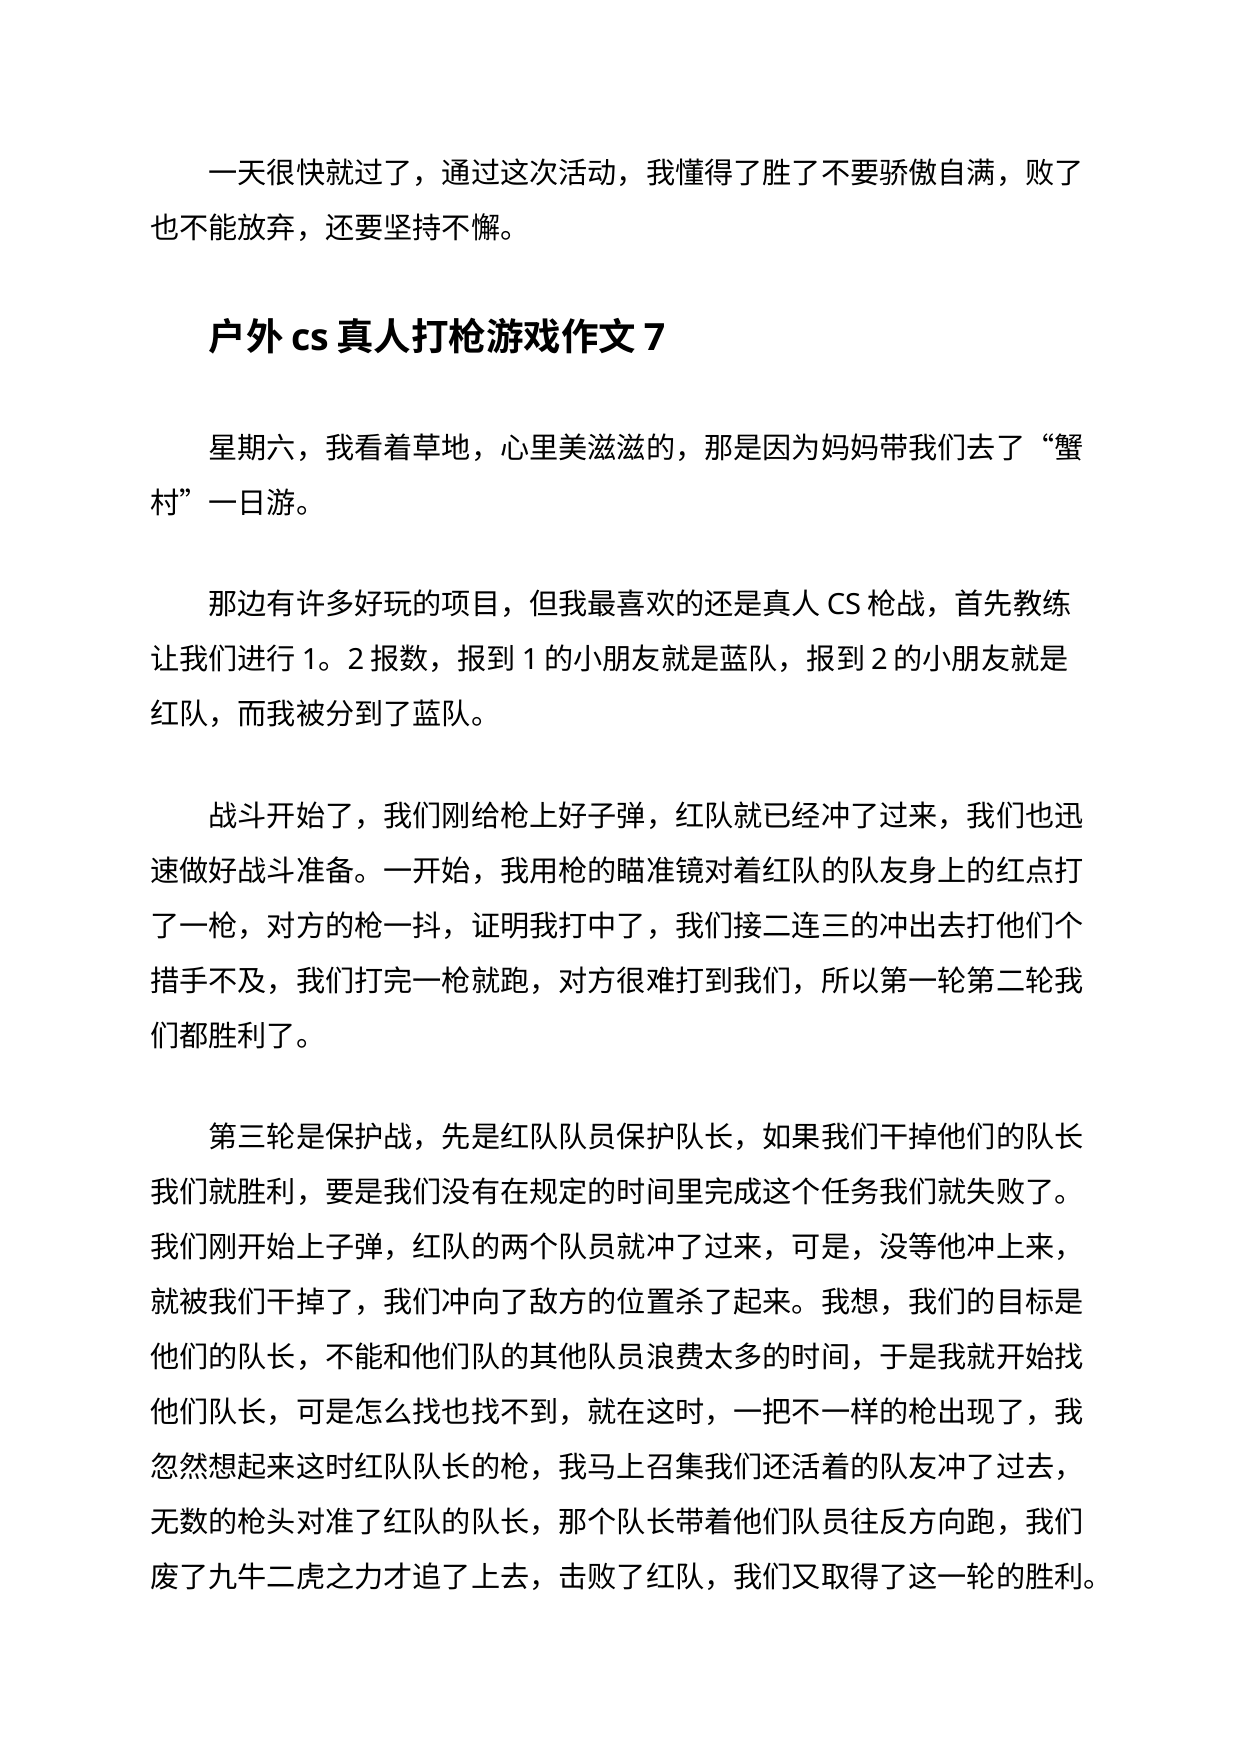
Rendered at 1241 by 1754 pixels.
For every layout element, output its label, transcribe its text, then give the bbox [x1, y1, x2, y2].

text 一天很快就过了，通过这次活动，我懂得了胜了不要骄傲自满，败了也不能放弃，还要坚持不懈。 [150, 150, 1090, 247]
text 户外cs真人打枪游戏作文7 [150, 307, 1090, 361]
text 那边有许多好玩的项目，但我最喜欢的还是真人CS枪战，首先教练让我们进行1。2报数，报到1的小朋友就是蓝队，报到2的小朋友就是红队，而我被分到了蓝队。 [150, 581, 1090, 733]
text 战斗开始了，我们刚给枪上好子弹，红队就已经冲了过来，我们也迅速做好战斗准备。一开始，我用枪的瞄准镜对着红队的队友身上的红点打了一枪，对方的枪一抖，证明我打中了，我们接二连三的冲出去打他们个措手不及，我们打完一枪就跑，对方很难打到我们，所以第一轮第二轮我们都胜利了。 [150, 793, 1090, 1054]
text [150, 1114, 1090, 1596]
text 星期六，我看着草地，心里美滋滋的，那是因为妈妈带我们去了“蟹村”一日游。 [150, 424, 1090, 521]
